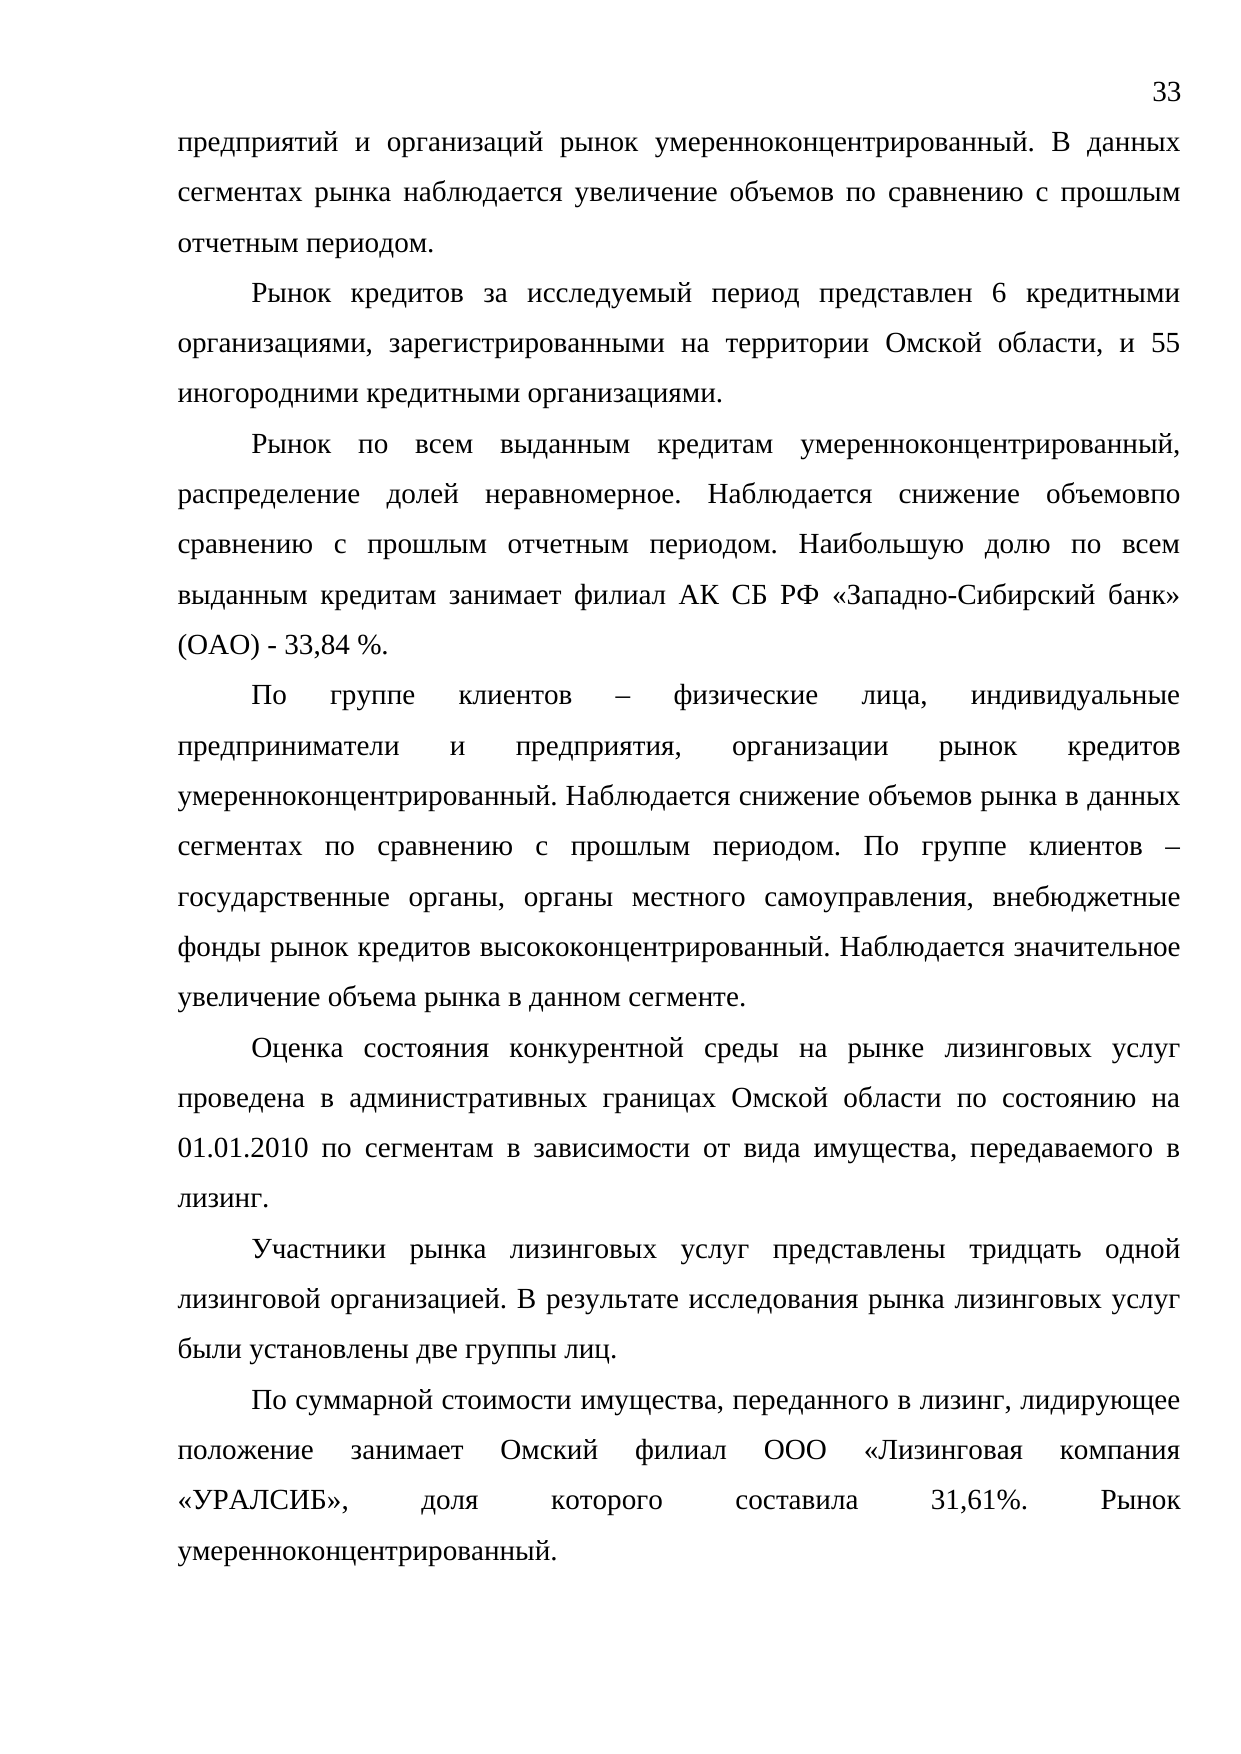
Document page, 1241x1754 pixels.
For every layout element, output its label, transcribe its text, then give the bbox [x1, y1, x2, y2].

text Рынок кредитов за исследуемый период представлен 6 кредитными организациями, зарегистрированными на территории Омской области, и 55 иногородними кредитными организациями. [177, 275, 1181, 409]
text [177, 124, 1181, 258]
text Рынок по всем выданным кредитам умеренноконцентрированный, распределение долей неравномерное. Наблюдается снижение объемовпо сравнению с прошлым отчетным периодом. Наибольшую долю по всем выданным кредитам занимает филиал АК СБ РФ «Западно-Сибирский банк» (ОАО) - 33,84 %. [177, 426, 1181, 661]
text Участники рынка лизинговых услуг представлены тридцать одной лизинговой организацией. В результате исследования рынка лизинговых услуг были установлены две группы лиц. [177, 1231, 1181, 1365]
text По суммарной стоимости имущества, переданного в лизинг, лидирующее положение занимает Омский филиал ООО «Лизинговая компания «УРАЛСИБ», доля которого составила 31,61%. Рынок умеренноконцентрированный. [177, 1382, 1181, 1566]
text Оценка состояния конкурентной среды на рынке лизинговых услуг проведена в административных границах Омской области по состоянию на 01.01.2010 по сегментам в зависимости от вида имущества, передаваемого в лизинг. [177, 1030, 1181, 1214]
text По группе клиентов – физические лица, индивидуальные предприниматели и предприятия, организации рынок кредитов умеренноконцентрированный. Наблюдается снижение объемов рынка в данных сегментах по сравнению с прошлым периодом. По группе клиентов – государственные органы, органы местного самоуправления, внебюджетные фонды рынок кредитов высококонцентрированный. Наблюдается значительное увеличение объема рынка в данном сегменте. [177, 677, 1181, 1013]
